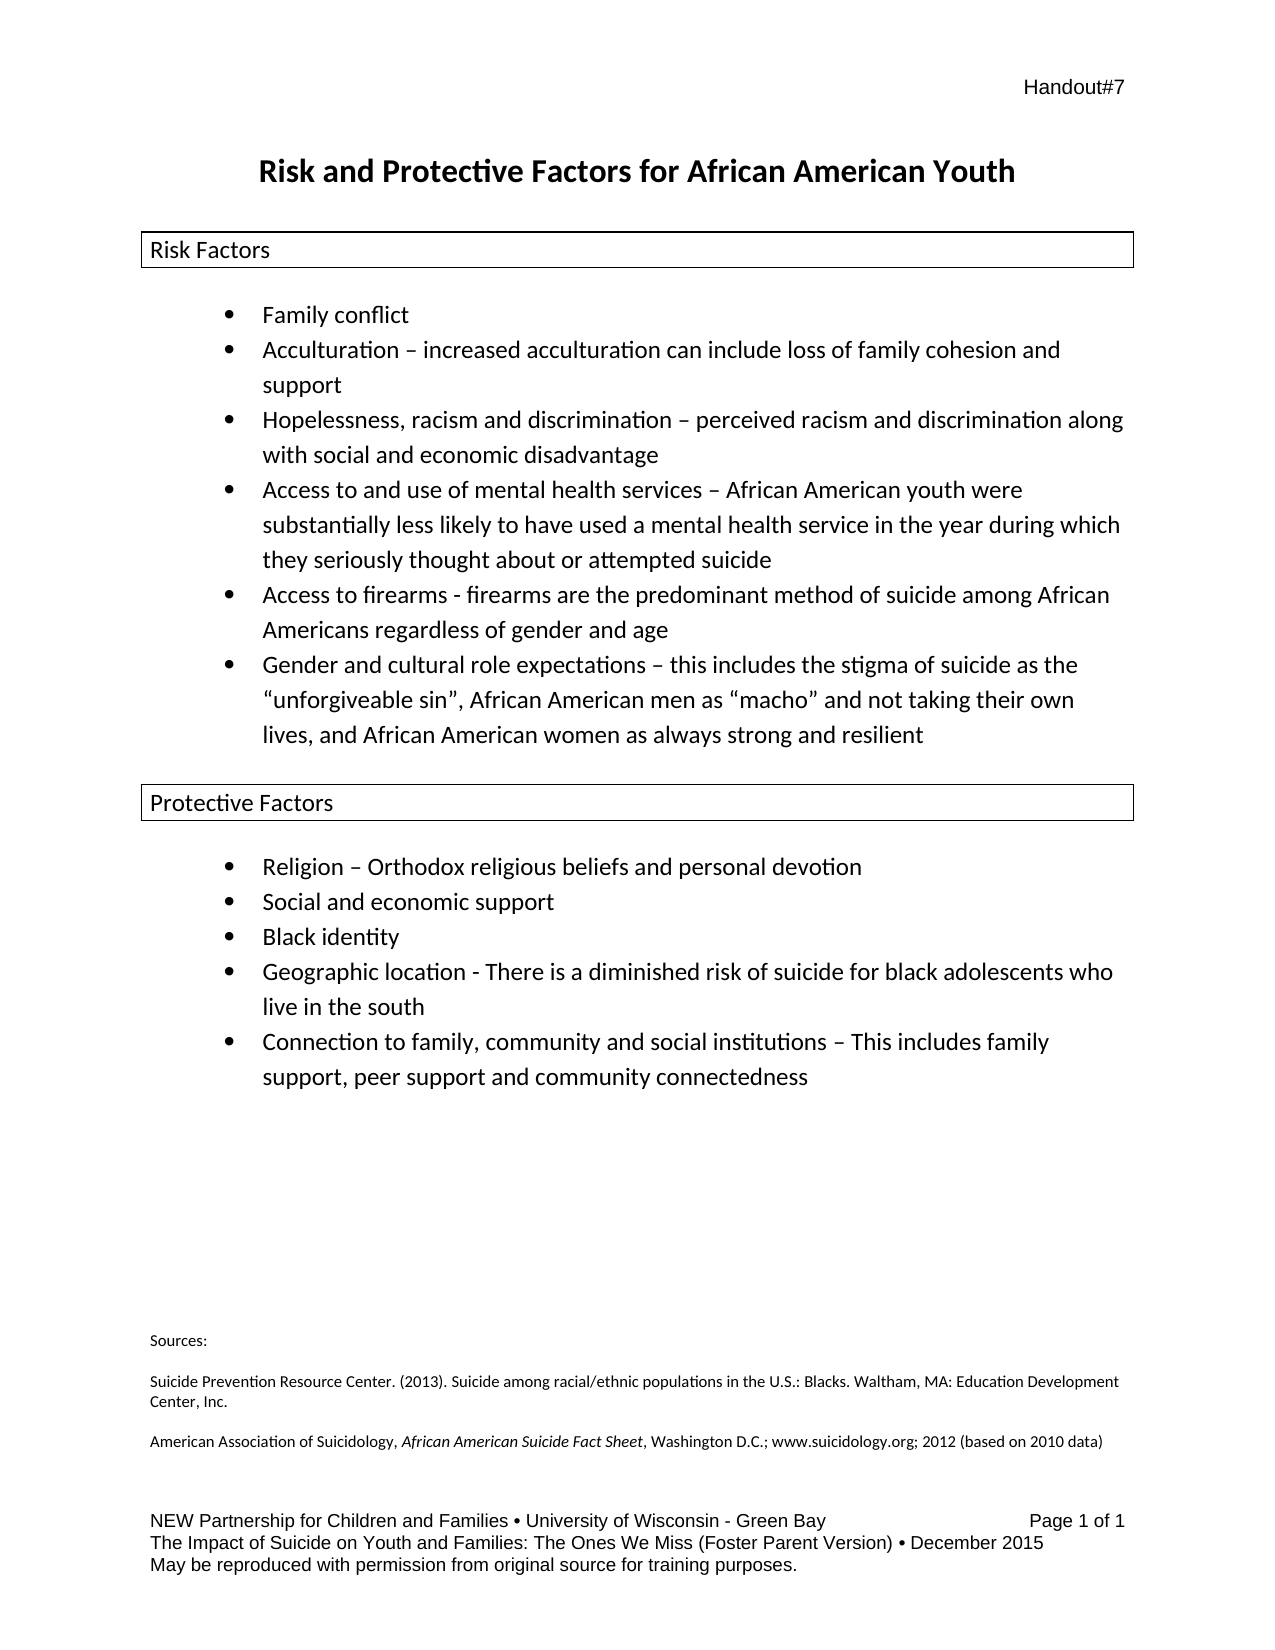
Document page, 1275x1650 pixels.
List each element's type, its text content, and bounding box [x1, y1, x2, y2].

text American Association of Suicidology, African American Suicide Fact Sheet, Washington D.C.; www.suicidology.org; 2012 (based on 2010 data) [150, 1432, 1125, 1452]
text Protective Factors [142, 785, 1133, 820]
list Gender and cultural role expectations – this includes the stigma of suicide as the “unforgiveable sin”, African American men as “macho” and not taking their own lives, and African American women as always strong and resilient [225, 649, 1125, 749]
text Sources: [150, 1330, 1125, 1351]
text Suicide Prevention Resource Center. (2013). Suicide among racial/ethnic populations in the U.S.: Blacks. Waltham, MA: Education Development Center, Inc. [150, 1371, 1125, 1411]
text Risk and Protective Factors for African American Youth [150, 150, 1125, 191]
list Social and economic support [225, 887, 1125, 917]
list Family conflict [225, 299, 1125, 329]
list Black identity [225, 922, 1125, 952]
text Risk Factors [142, 233, 1133, 267]
list Acculturation – increased acculturation can include loss of family cohesion and support [225, 334, 1125, 399]
list Geographic location - There is a diminished risk of suicide for black adolescents who live in the south [225, 957, 1125, 1022]
list Connection to family, community and social institutions – This includes family support, peer support and community connectedness [225, 1027, 1125, 1092]
list Access to firearms - firearms are the predominant method of suicide among African Americans regardless of gender and age [225, 579, 1125, 644]
list Hopelessness, racism and discrimination – perceived racism and discrimination along with social and economic disadvantage [225, 404, 1125, 469]
list Access to and use of mental health services – African American youth were substantially less likely to have used a mental health service in the year during which they seriously thought about or attempted suicide [225, 474, 1125, 574]
list Religion – Orthodox religious beliefs and personal devotion [225, 852, 1125, 882]
